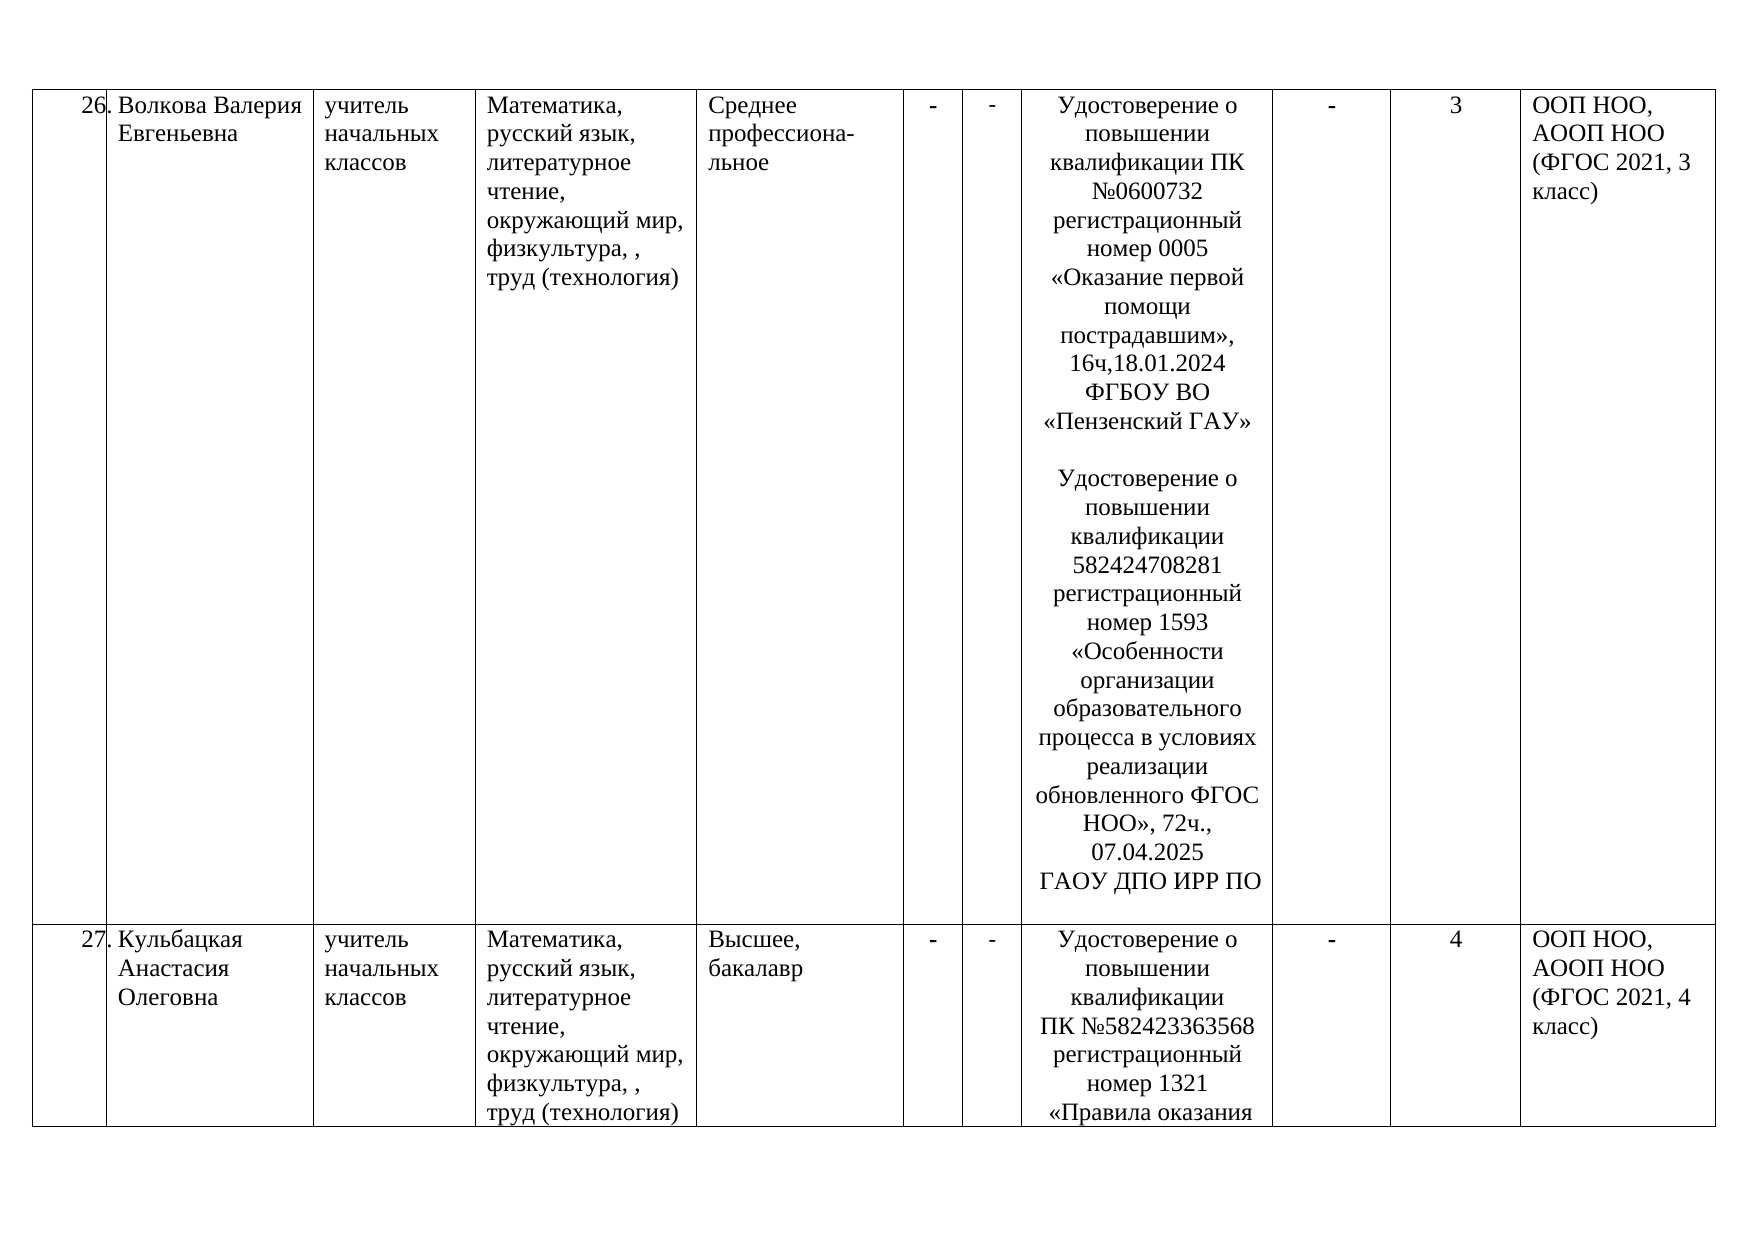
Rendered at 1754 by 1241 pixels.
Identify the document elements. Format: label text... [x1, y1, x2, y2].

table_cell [476, 925, 696, 1126]
table_cell [33, 90, 106, 923]
table_cell Математика, русский язык, литературное чтение, окружающий мир, физкультура, , труд (технология) [476, 90, 696, 923]
table_cell Среднее профессиона- льное [697, 90, 903, 923]
table_cell 3 [1391, 90, 1520, 923]
table_cell - [963, 90, 1021, 923]
table_cell 4 [1391, 925, 1520, 1126]
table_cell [1521, 925, 1715, 1126]
table_cell Удостоверение о повышении квалификации ПК №0600732 регистрационный номер 0005 «Оказание первой помощи пострадавшим», 16ч,18.01.2024 ФГБОУ ВО «Пензенский ГАУ» Удостоверение о повышении квалификации 582424708281 регистрационный номер 1593 «Особенности организации образовательного процесса в условиях реализации обновленного ФГОС НОО», 72ч., 07.04.2025 ГАОУ ДПО ИРР ПО [1022, 90, 1272, 923]
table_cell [1022, 925, 1272, 1126]
table_cell - [1273, 90, 1390, 923]
table_cell - [904, 925, 962, 1126]
table_cell Высшее, бакалавр [697, 925, 903, 1126]
table_cell - [1273, 925, 1390, 1126]
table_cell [314, 925, 475, 1126]
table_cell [314, 90, 475, 923]
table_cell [107, 925, 313, 1126]
table_cell [33, 925, 106, 1126]
table_cell - [963, 925, 1021, 1126]
table_cell ООП НОО, АООП НОО (ФГОС 2021, 3 класс) [1521, 90, 1715, 923]
table_cell Волкова Валерия Евгеньевна [107, 90, 313, 923]
table_cell - [904, 90, 962, 923]
